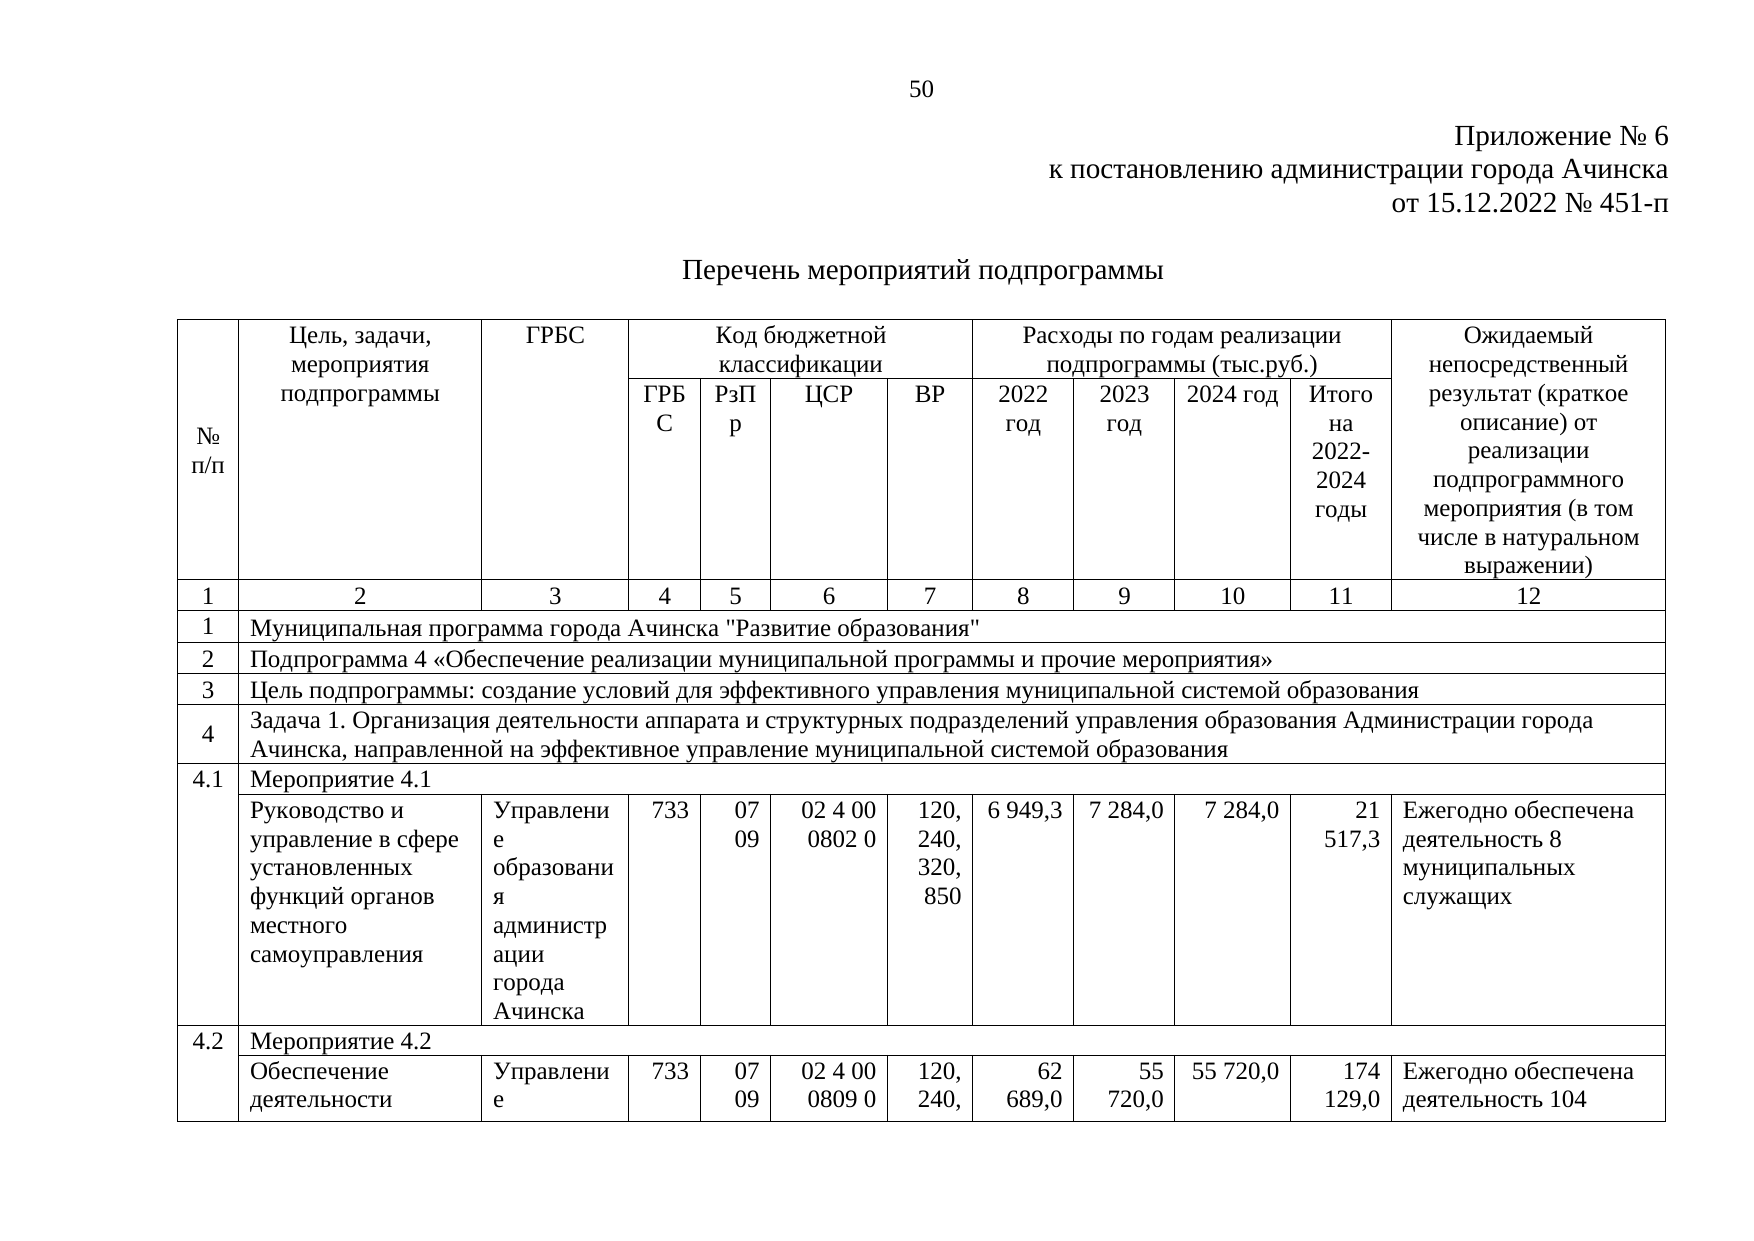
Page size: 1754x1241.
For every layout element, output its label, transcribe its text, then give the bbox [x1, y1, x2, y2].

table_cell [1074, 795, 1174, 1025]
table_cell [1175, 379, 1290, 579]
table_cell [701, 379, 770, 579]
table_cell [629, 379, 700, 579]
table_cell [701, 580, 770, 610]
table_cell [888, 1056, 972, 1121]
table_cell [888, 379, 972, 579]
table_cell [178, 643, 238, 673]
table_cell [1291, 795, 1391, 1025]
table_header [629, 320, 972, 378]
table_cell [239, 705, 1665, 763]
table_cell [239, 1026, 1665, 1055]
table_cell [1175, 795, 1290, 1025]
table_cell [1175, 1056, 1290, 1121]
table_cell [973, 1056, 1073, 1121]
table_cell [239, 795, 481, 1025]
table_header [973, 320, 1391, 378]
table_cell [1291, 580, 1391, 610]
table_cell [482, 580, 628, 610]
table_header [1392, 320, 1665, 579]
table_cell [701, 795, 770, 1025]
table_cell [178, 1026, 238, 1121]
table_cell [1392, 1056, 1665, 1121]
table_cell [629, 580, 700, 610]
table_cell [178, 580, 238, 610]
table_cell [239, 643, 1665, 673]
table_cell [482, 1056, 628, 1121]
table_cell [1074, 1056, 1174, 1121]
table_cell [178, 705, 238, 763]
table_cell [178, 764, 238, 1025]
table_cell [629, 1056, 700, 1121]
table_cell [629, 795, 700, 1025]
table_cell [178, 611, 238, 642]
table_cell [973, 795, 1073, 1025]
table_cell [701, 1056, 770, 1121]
text Перечень мероприятий подпрограммы [177, 252, 1669, 286]
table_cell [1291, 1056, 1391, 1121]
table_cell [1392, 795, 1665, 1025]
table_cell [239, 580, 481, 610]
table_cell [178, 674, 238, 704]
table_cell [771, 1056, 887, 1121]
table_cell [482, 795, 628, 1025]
text от 15.12.2022 № 451-п [177, 185, 1669, 219]
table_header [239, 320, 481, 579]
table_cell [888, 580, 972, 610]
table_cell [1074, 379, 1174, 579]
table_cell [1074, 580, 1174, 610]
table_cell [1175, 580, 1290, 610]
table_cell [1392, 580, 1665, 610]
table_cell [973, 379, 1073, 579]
text Приложение № 6 [177, 118, 1669, 152]
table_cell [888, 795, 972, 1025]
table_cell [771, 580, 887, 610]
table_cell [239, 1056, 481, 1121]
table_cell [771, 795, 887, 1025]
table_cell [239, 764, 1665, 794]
text к постановлению администрации города Ачинска [177, 152, 1669, 185]
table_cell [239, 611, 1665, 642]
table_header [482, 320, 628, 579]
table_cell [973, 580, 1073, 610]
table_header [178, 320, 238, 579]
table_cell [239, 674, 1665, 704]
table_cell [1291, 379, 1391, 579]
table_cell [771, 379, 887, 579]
